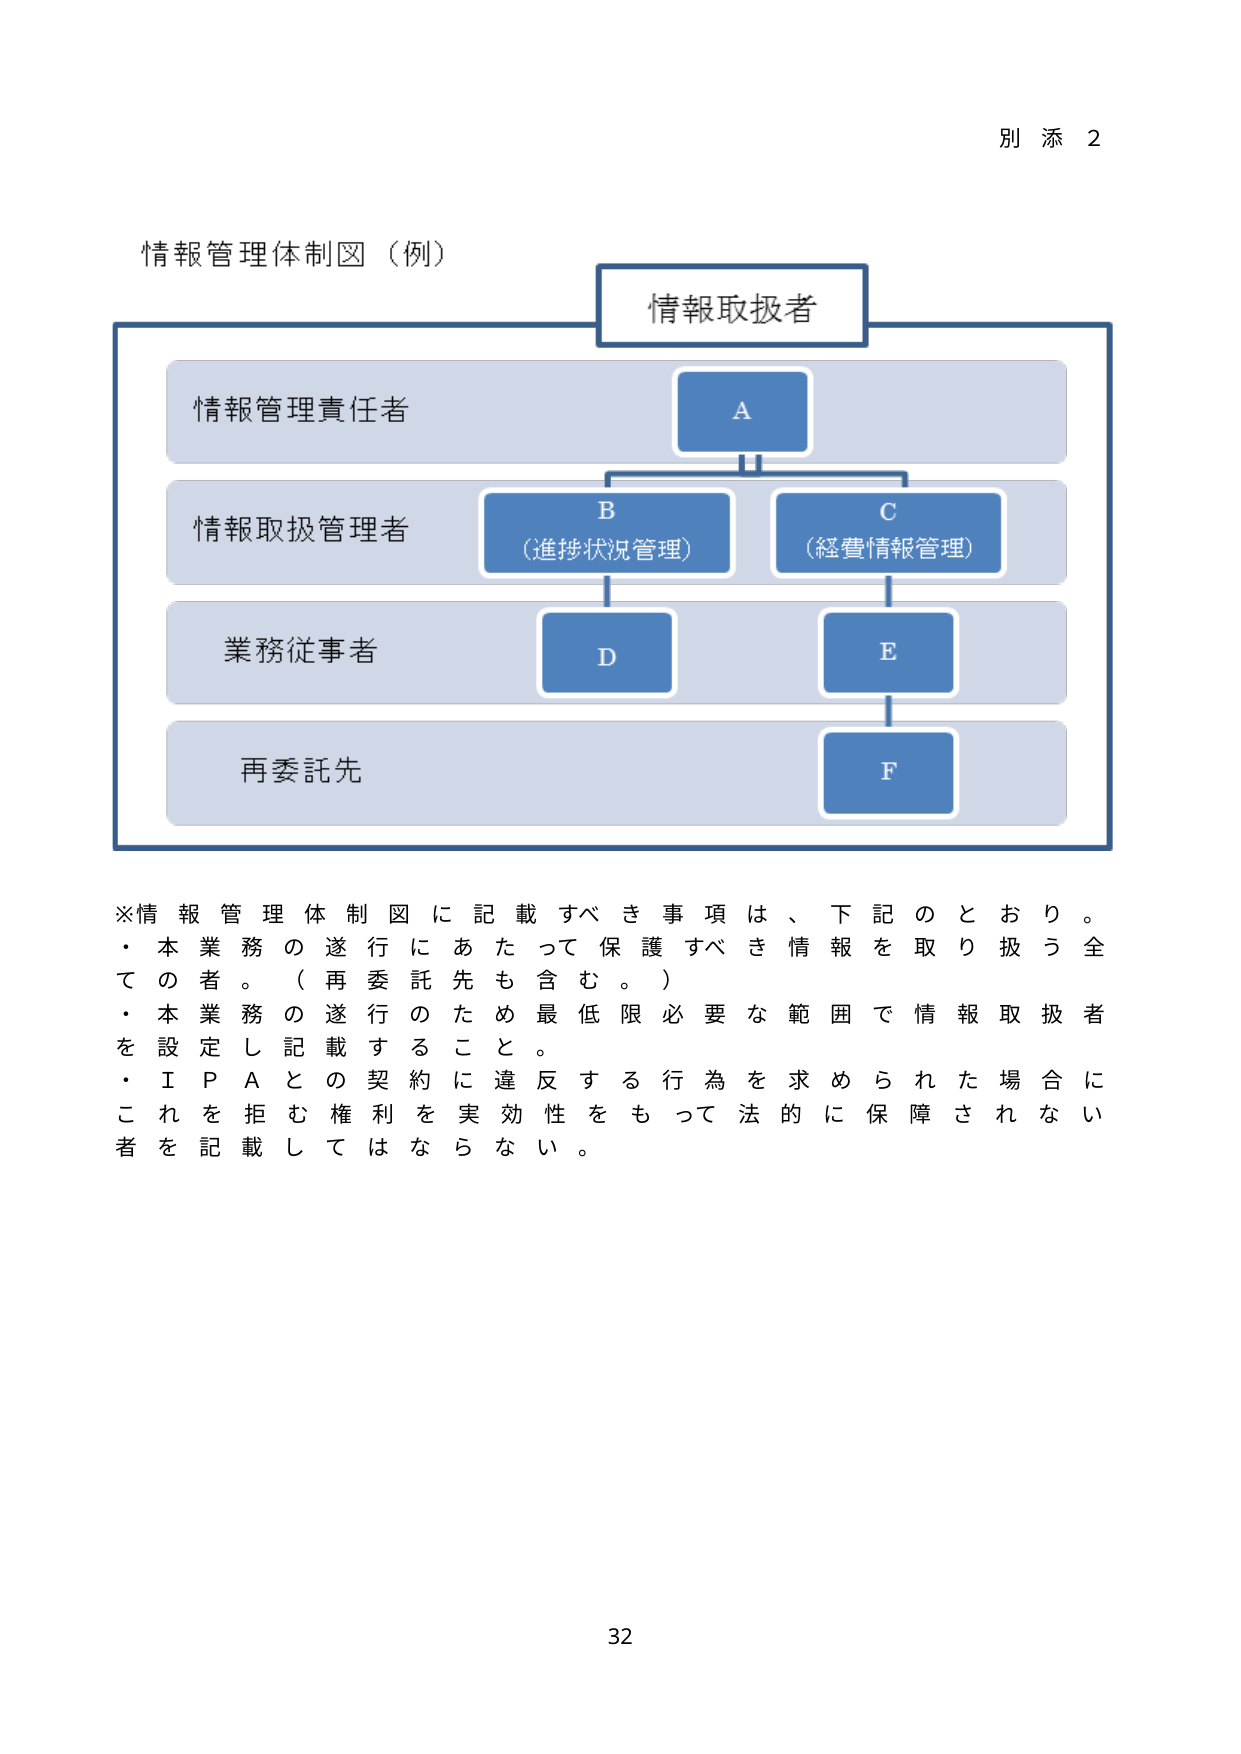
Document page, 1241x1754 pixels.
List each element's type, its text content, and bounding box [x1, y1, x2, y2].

text ・本業務の遂行にあたって保護すべき情報を取り扱う全ての者。（再委託先も含む。） [115, 929, 1125, 996]
picture [112, 221, 1113, 851]
text ・ＩＰＡとの契約に違反する行為を求められた場合にこれを拒む権利を実効性をもって法的に保障されない者を記載してはならない。 [115, 1062, 1125, 1162]
text ※情報管理体制図に記載すべき事項は、下記のとおり。 [115, 896, 1125, 929]
text 別添２ [136, 120, 1125, 153]
text ・本業務の遂行のため最低限必要な範囲で情報取扱者を設定し記載すること。 [115, 996, 1125, 1062]
